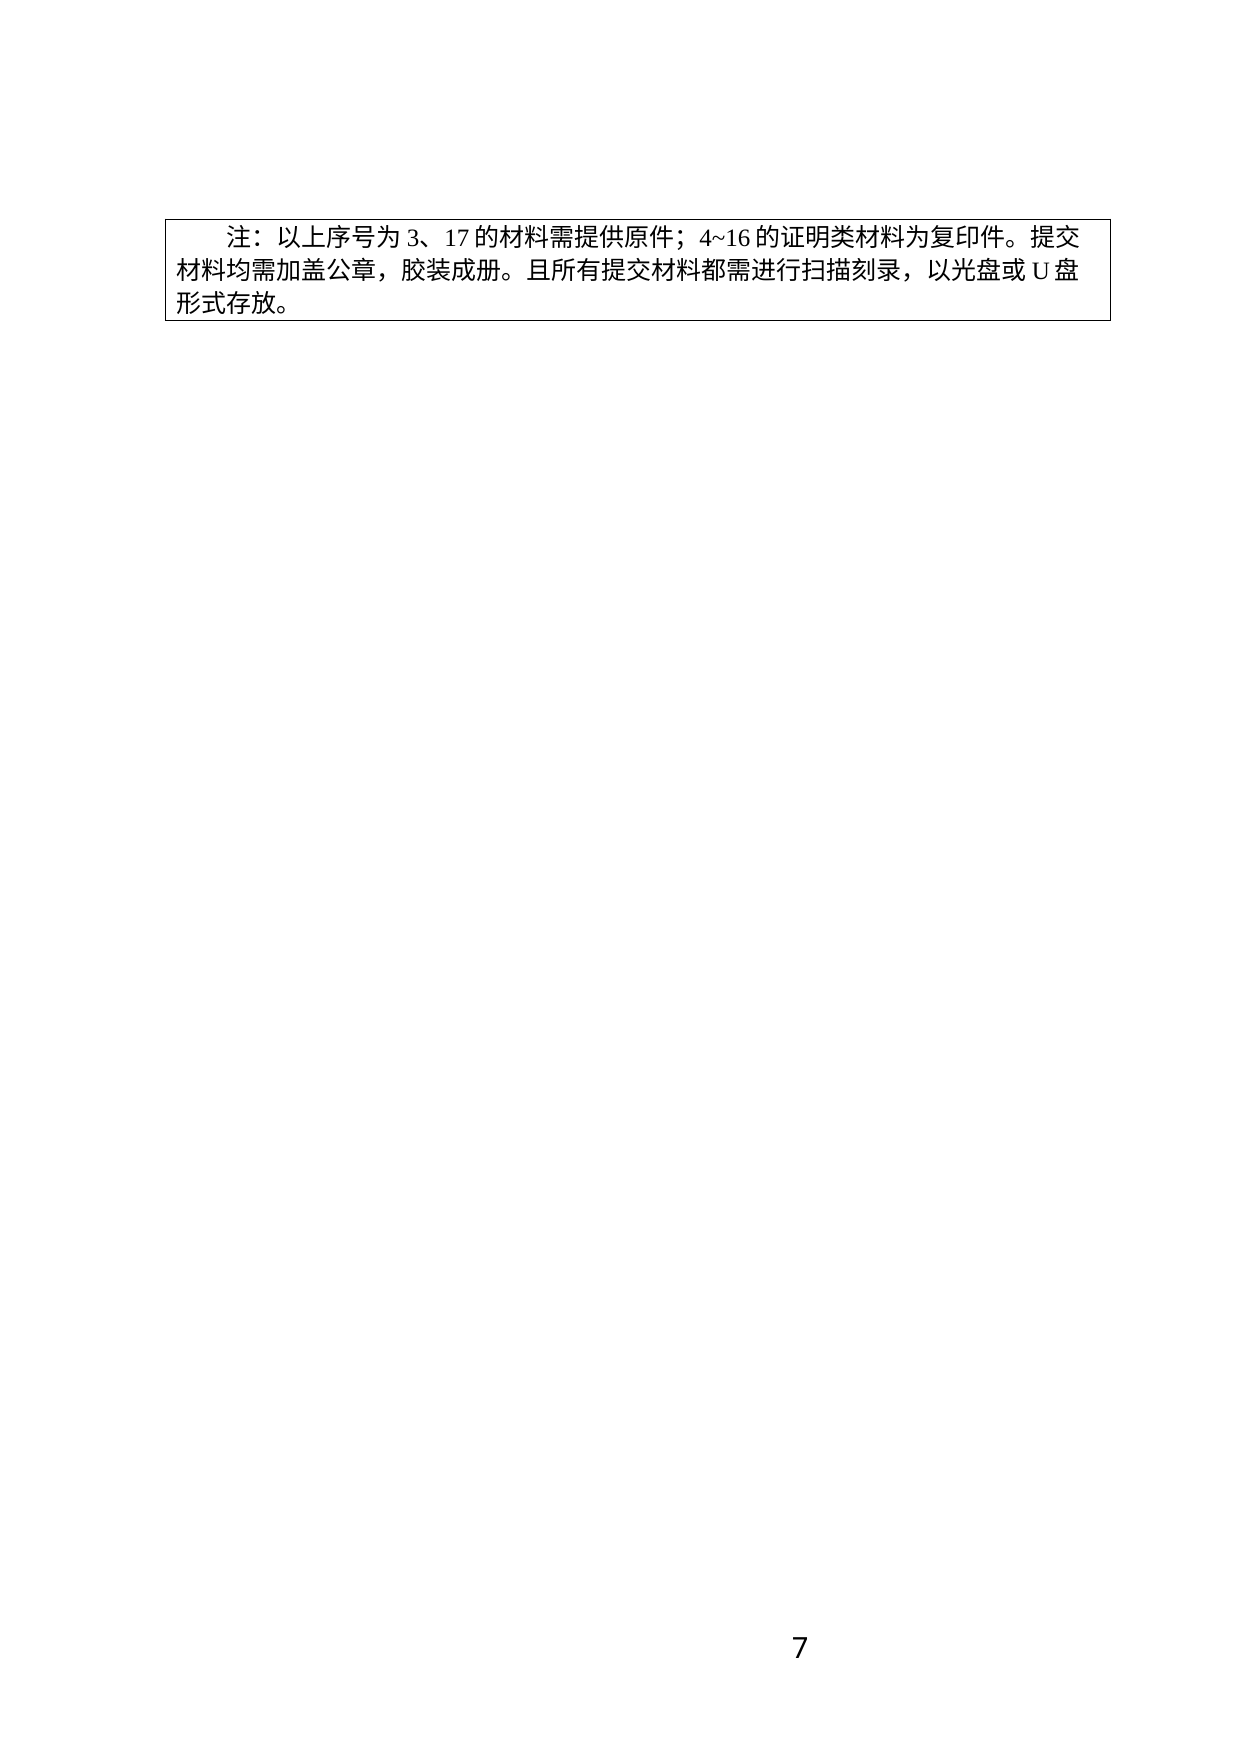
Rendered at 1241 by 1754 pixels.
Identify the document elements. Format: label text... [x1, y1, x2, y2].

table_cell 注：以上序号为3、17的材料需提供原件；4~16的证明类材料为复印件。提交材料均需加盖公章，胶装成册。且所有提交材料都需进行扫描刻录，以光盘或U盘形式存放。 [166, 220, 1110, 319]
